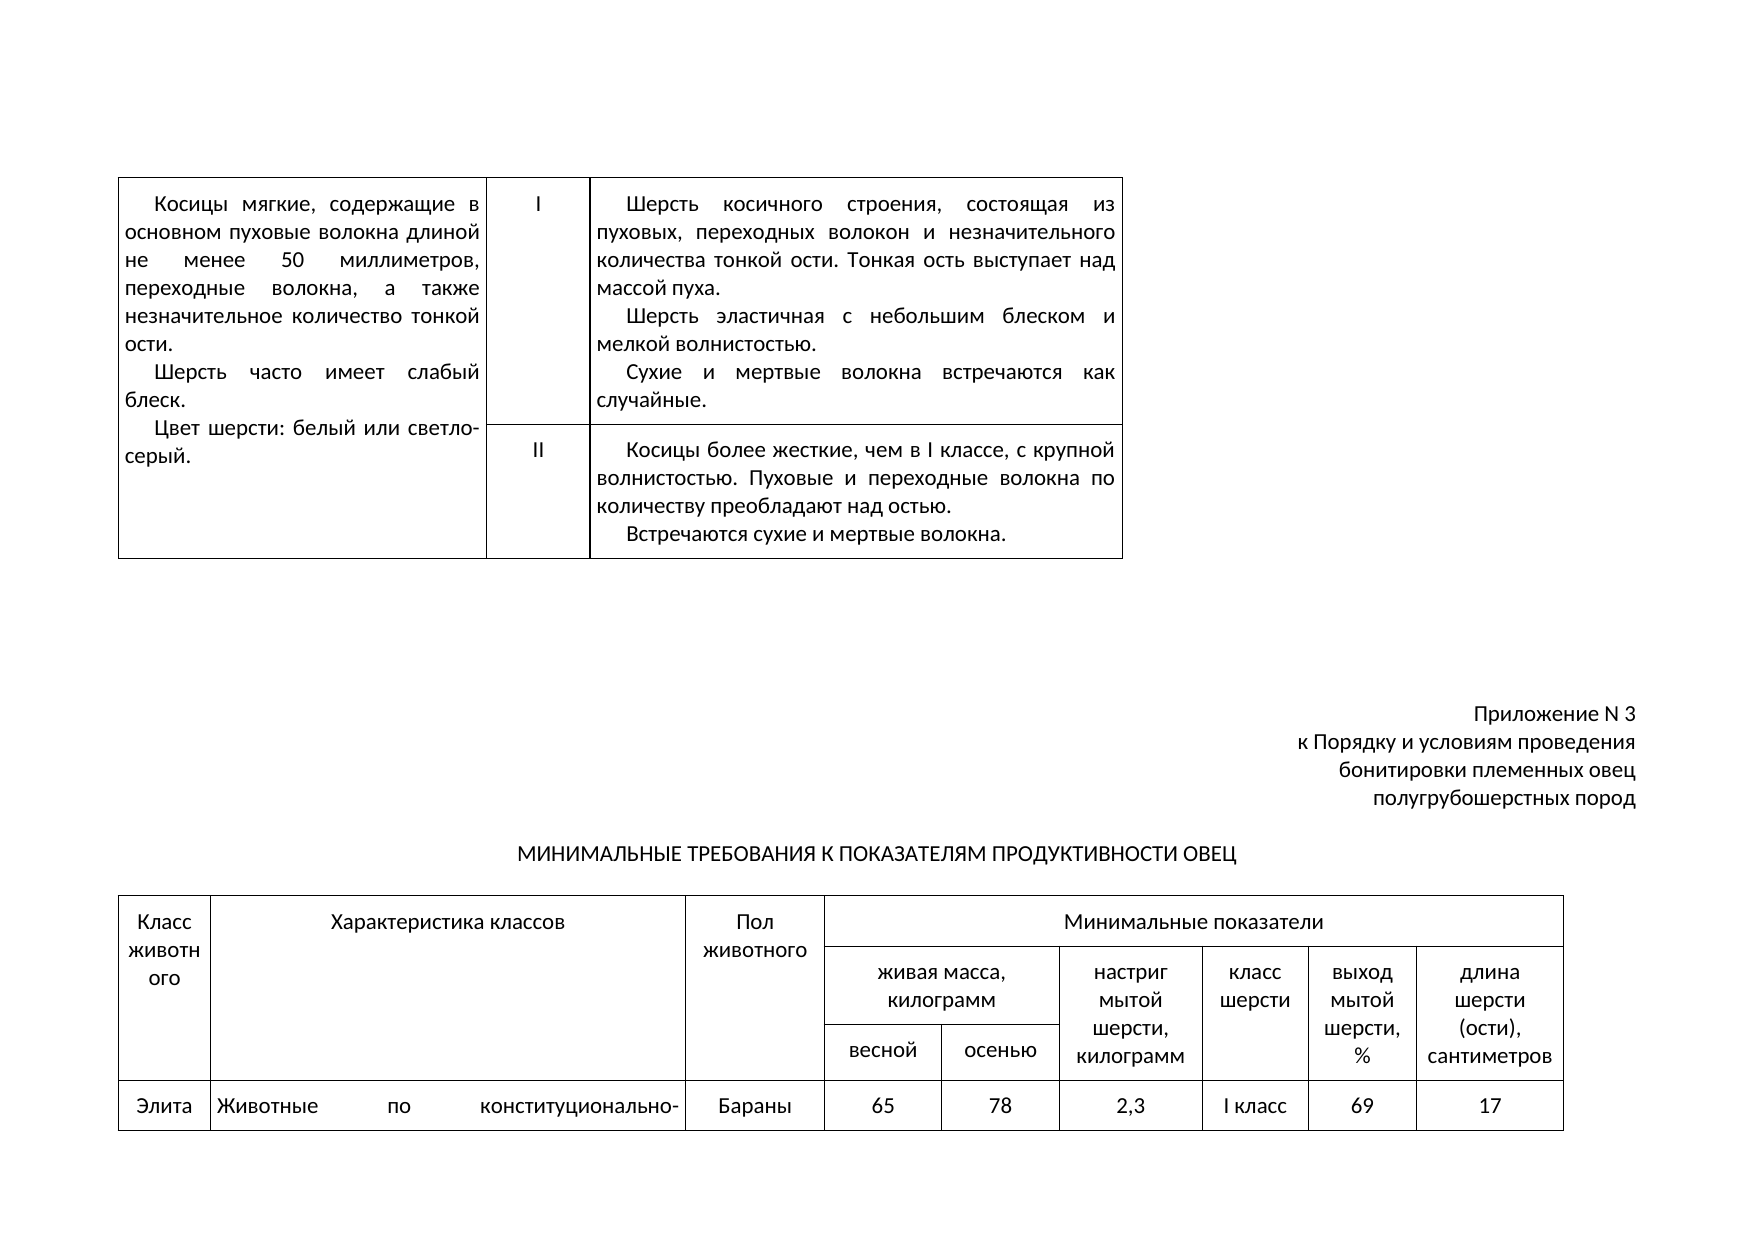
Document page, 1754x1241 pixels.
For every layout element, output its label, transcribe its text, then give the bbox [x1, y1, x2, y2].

table_cell 65 [825, 1081, 941, 1130]
table_cell настриг мытой шерсти, килограмм [1060, 947, 1202, 1080]
table_cell I класс [1203, 1081, 1308, 1130]
text МИНИМАЛЬНЫЕ ТРЕБОВАНИЯ К ПОКАЗАТЕЛЯМ ПРОДУКТИВНОСТИ ОВЕЦ [118, 839, 1636, 867]
table_header Класс животного [119, 896, 210, 1080]
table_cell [211, 1081, 685, 1130]
table_cell 2,3 [1060, 1081, 1202, 1130]
text к Порядку и условиям проведения [118, 727, 1636, 755]
table_cell 78 [942, 1081, 1059, 1130]
table_cell живая масса, килограмм [825, 947, 1059, 1024]
table_cell 69 [1309, 1081, 1416, 1130]
text Приложение N 3 [118, 699, 1636, 727]
table_cell 17 [1417, 1081, 1563, 1130]
table_cell класс шерсти [1203, 947, 1308, 1080]
text бонитировки племенных овец [118, 755, 1636, 783]
table_cell I [487, 178, 589, 424]
table_cell выход мытой шерсти, % [1309, 947, 1416, 1080]
table_cell весной [825, 1025, 941, 1080]
table_cell Косицы более жесткие, чем в I классе, с крупной волнистостью. Пуховые и переходные волокна по количеству преобладают над остью. Встречаются сухие и мертвые волокна. [591, 425, 1122, 558]
table_cell Косицы мягкие, содержащие в основном пуховые волокна длиной не менее 50 миллиметров, переходные волокна, а также незначительное количество тонкой ости. Шерсть часто имеет слабый блеск. Цвет шерсти: белый или светло-серый. [119, 178, 486, 558]
table_cell Шерсть косичного строения, состоящая из пуховых, переходных волокон и незначительного количества тонкой ости. Тонкая ость выступает над массой пуха. Шерсть эластичная с небольшим блеском и мелкой волнистостью. Сухие и мертвые волокна встречаются как случайные. [591, 178, 1122, 424]
table_cell длина шерсти (ости), сантиметров [1417, 947, 1563, 1080]
table_header Минимальные показатели [825, 896, 1563, 946]
table_header Характеристика классов [211, 896, 685, 1080]
table_header Пол животного [686, 896, 824, 1080]
table_cell Бараны [686, 1081, 824, 1130]
table_cell II [487, 425, 589, 558]
text полугрубошерстных пород [118, 783, 1636, 811]
table_cell Элита [119, 1081, 210, 1130]
table_cell осенью [942, 1025, 1059, 1080]
